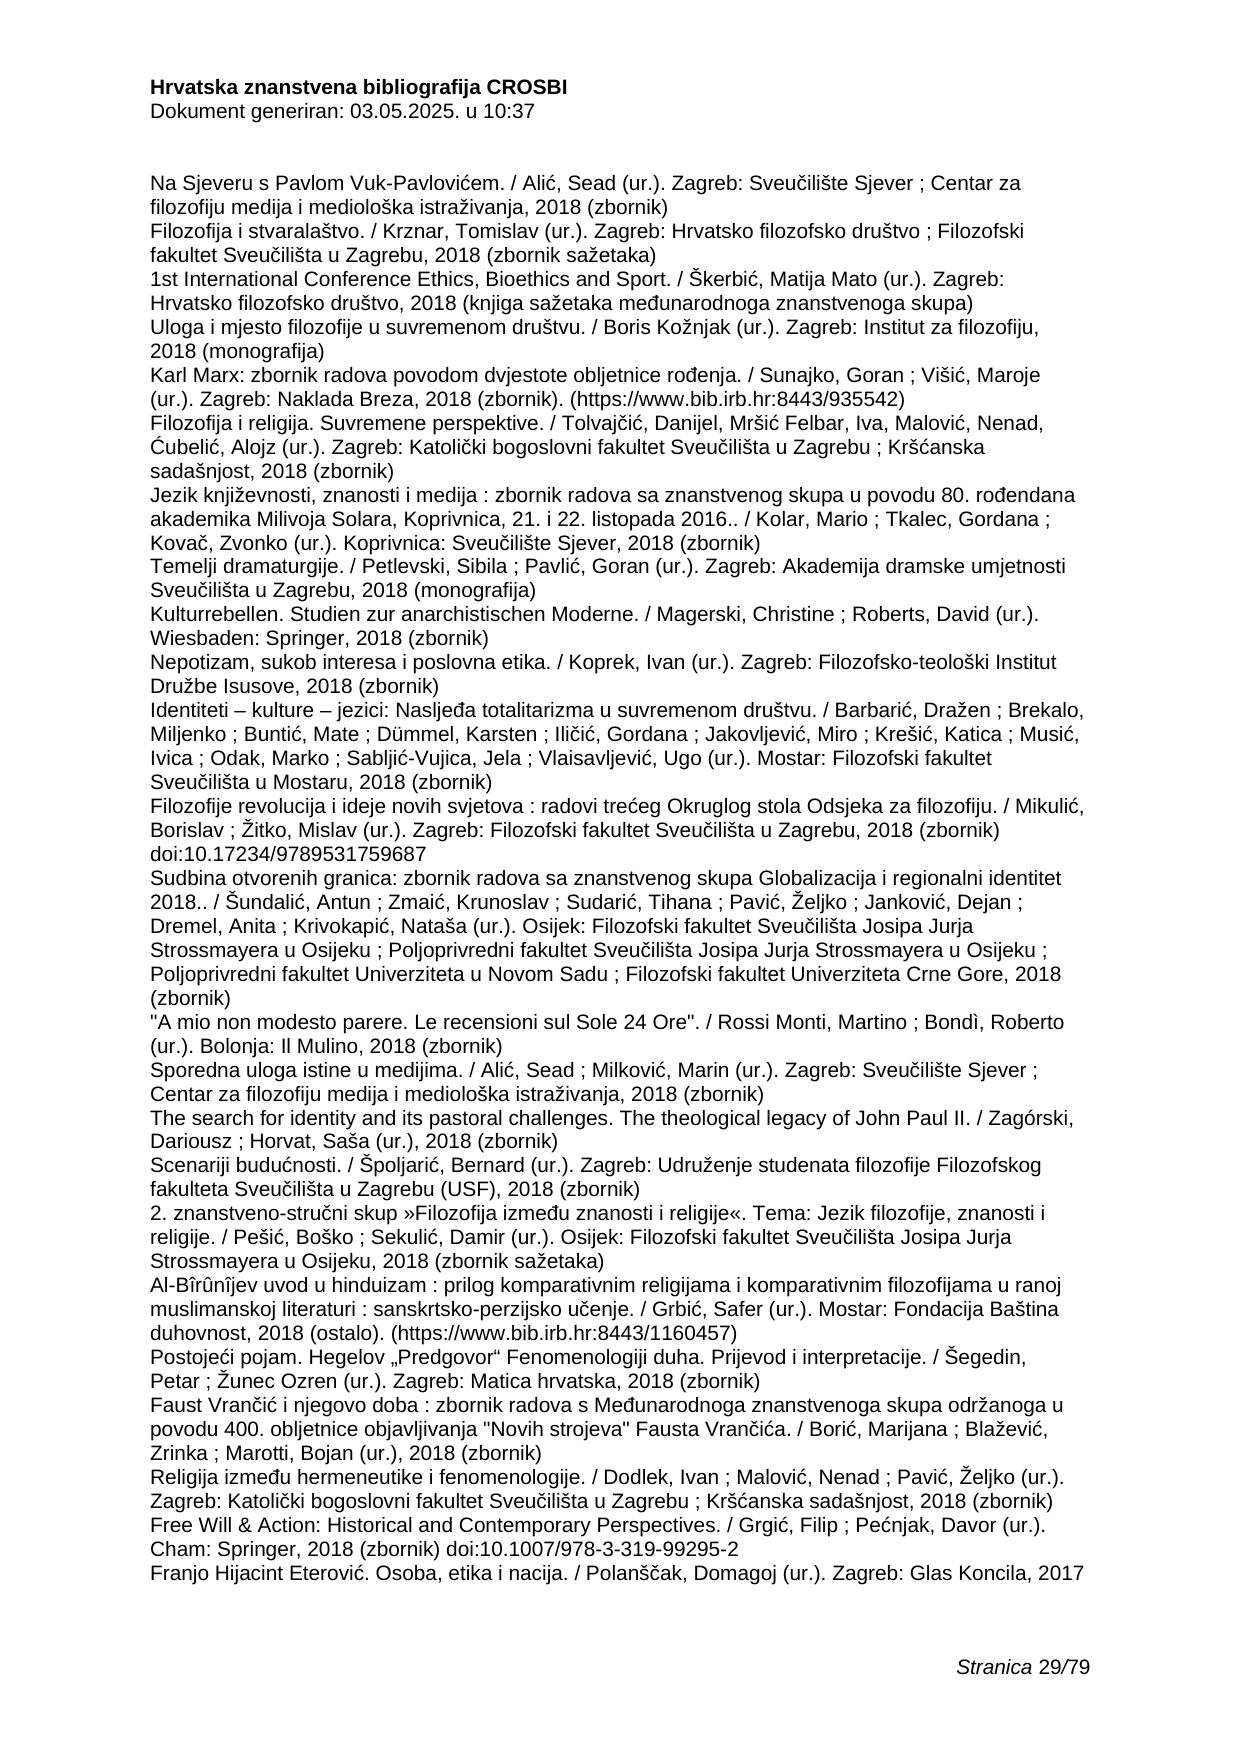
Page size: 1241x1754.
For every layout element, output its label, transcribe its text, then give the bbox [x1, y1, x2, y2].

text Filozofije revolucija i ideje novih svjetova : radovi trećeg Okruglog stola Odsjeka za filozofiju. / Mikulić, Borislav ; Žitko, Mislav (ur.). Zagreb: Filozofski fakultet Sveučilišta u Zagrebu, 2018 (zbornik) doi:10.17234/9789531759687 [150, 794, 1090, 866]
text Filozofija i stvaralaštvo. / Krznar, Tomislav (ur.). Zagreb: Hrvatsko filozofsko društvo ; Filozofski fakultet Sveučilišta u Zagrebu, 2018 (zbornik sažetaka) [150, 219, 1090, 267]
text Jezik književnosti, znanosti i medija : zbornik radova sa znanstvenog skupa u povodu 80. rođendana akademika Milivoja Solara, Koprivnica, 21. i 22. listopada 2016.. / Kolar, Mario ; Tkalec, Gordana ; Kovač, Zvonko (ur.). Koprivnica: Sveučilište Sjever, 2018 (zbornik) [150, 482, 1090, 554]
text Sudbina otvorenih granica: zbornik radova sa znanstvenog skupa Globalizacija i regionalni identitet 2018.. / Šundalić, Antun ; Zmaić, Krunoslav ; Sudarić, Tihana ; Pavić, Željko ; Janković, Dejan ; Dremel, Anita ; Krivokapić, Nataša (ur.). Osijek: Filozofski fakultet Sveučilišta Josipa Jurja Strossmayera u Osijeku ; Poljoprivredni fakultet Sveučilišta Josipa Jurja Strossmayera u Osijeku ; Poljoprivredni fakultet Univerziteta u Novom Sadu ; Filozofski fakultet Univerziteta Crne Gore, 2018 (zbornik) [150, 866, 1090, 1009]
text Nepotizam, sukob interesa i poslovna etika. / Koprek, Ivan (ur.). Zagreb: Filozofsko-teološki Institut Družbe Isusove, 2018 (zbornik) [150, 650, 1090, 698]
text Postojeći pojam. Hegelov „Predgovor“ Fenomenologiji duha. Prijevod i interpretacije. / Šegedin, Petar ; Žunec Ozren (ur.). Zagreb: Matica hrvatska, 2018 (zbornik) [150, 1345, 1090, 1393]
text Al-Bîrûnîjev uvod u hinduizam : prilog komparativnim religijama i komparativnim filozofijama u ranoj muslimanskoj literaturi : sanskrtsko-perzijsko učenje. / Grbić, Safer (ur.). Mostar: Fondacija Baština duhovnost, 2018 (ostalo). (https://www.bib.irb.hr:8443/1160457) [150, 1273, 1090, 1345]
text Temelji dramaturgije. / Petlevski, Sibila ; Pavlić, Goran (ur.). Zagreb: Akademija dramske umjetnosti Sveučilišta u Zagrebu, 2018 (monografija) [150, 554, 1090, 602]
text Kulturrebellen. Studien zur anarchistischen Moderne. / Magerski, Christine ; Roberts, David (ur.). Wiesbaden: Springer, 2018 (zbornik) [150, 602, 1090, 650]
text "A mio non modesto parere. Le recensioni sul Sole 24 Ore". / Rossi Monti, Martino ; Bondì, Roberto (ur.). Bolonja: Il Mulino, 2018 (zbornik) [150, 1009, 1090, 1057]
text Filozofija i religija. Suvremene perspektive. / Tolvajčić, Danijel, Mršić Felbar, Iva, Malović, Nenad, Ćubelić, Alojz (ur.). Zagreb: Katolički bogoslovni fakultet Sveučilišta u Zagrebu ; Kršćanska sadašnjost, 2018 (zbornik) [150, 411, 1090, 482]
text Uloga i mjesto filozofije u suvremenom društvu. / Boris Kožnjak (ur.). Zagreb: Institut za filozofiju, 2018 (monografija) [150, 315, 1090, 363]
text Na Sjeveru s Pavlom Vuk-Pavlovićem. / Alić, Sead (ur.). Zagreb: Sveučilište Sjever ; Centar za filozofiju medija i mediološka istraživanja, 2018 (zbornik) [150, 171, 1090, 219]
text Scenariji budućnosti. / Špoljarić, Bernard (ur.). Zagreb: Udruženje studenata filozofije Filozofskog fakulteta Sveučilišta u Zagrebu (USF), 2018 (zbornik) [150, 1153, 1090, 1201]
text 1st International Conference Ethics, Bioethics and Sport. / Škerbić, Matija Mato (ur.). Zagreb: Hrvatsko filozofsko društvo, 2018 (knjiga sažetaka međunarodnoga znanstvenoga skupa) [150, 267, 1090, 315]
text Sporedna uloga istine u medijima. / Alić, Sead ; Milković, Marin (ur.). Zagreb: Sveučilište Sjever ; Centar za filozofiju medija i mediološka istraživanja, 2018 (zbornik) [150, 1057, 1090, 1105]
text The search for identity and its pastoral challenges. The theological legacy of John Paul II. / Zagórski, Dariousz ; Horvat, Saša (ur.), 2018 (zbornik) [150, 1105, 1090, 1153]
text Faust Vrančić i njegovo doba : zbornik radova s Međunarodnoga znanstvenoga skupa održanoga u povodu 400. obljetnice objavljivanja "Novih strojeva" Fausta Vrančića. / Borić, Marijana ; Blažević, Zrinka ; Marotti, Bojan (ur.), 2018 (zbornik) [150, 1393, 1090, 1465]
text 2. znanstveno-stručni skup »Filozofija između znanosti i religije«. Tema: Jezik filozofije, znanosti i religije. / Pešić, Boško ; Sekulić, Damir (ur.). Osijek: Filozofski fakultet Sveučilišta Josipa Jurja Strossmayera u Osijeku, 2018 (zbornik sažetaka) [150, 1201, 1090, 1273]
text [150, 1561, 1090, 1584]
text Religija između hermeneutike i fenomenologije. / Dodlek, Ivan ; Malović, Nenad ; Pavić, Željko (ur.). Zagreb: Katolički bogoslovni fakultet Sveučilišta u Zagrebu ; Kršćanska sadašnjost, 2018 (zbornik) [150, 1465, 1090, 1513]
text Free Will & Action: Historical and Contemporary Perspectives. / Grgić, Filip ; Pećnjak, Davor (ur.). Cham: Springer, 2018 (zbornik) doi:10.1007/978-3-319-99295-2 [150, 1513, 1090, 1561]
text Identiteti – kulture – jezici: Nasljeđa totalitarizma u suvremenom društvu. / Barbarić, Dražen ; Brekalo, Miljenko ; Buntić, Mate ; Dümmel, Karsten ; Iličić, Gordana ; Jakovljević, Miro ; Krešić, Katica ; Musić, Ivica ; Odak, Marko ; Sabljić-Vujica, Jela ; Vlaisavljević, Ugo (ur.). Mostar: Filozofski fakultet Sveučilišta u Mostaru, 2018 (zbornik) [150, 698, 1090, 794]
text Karl Marx: zbornik radova povodom dvjestote obljetnice rođenja. / Sunajko, Goran ; Višić, Maroje (ur.). Zagreb: Naklada Breza, 2018 (zbornik). (https://www.bib.irb.hr:8443/935542) [150, 363, 1090, 411]
